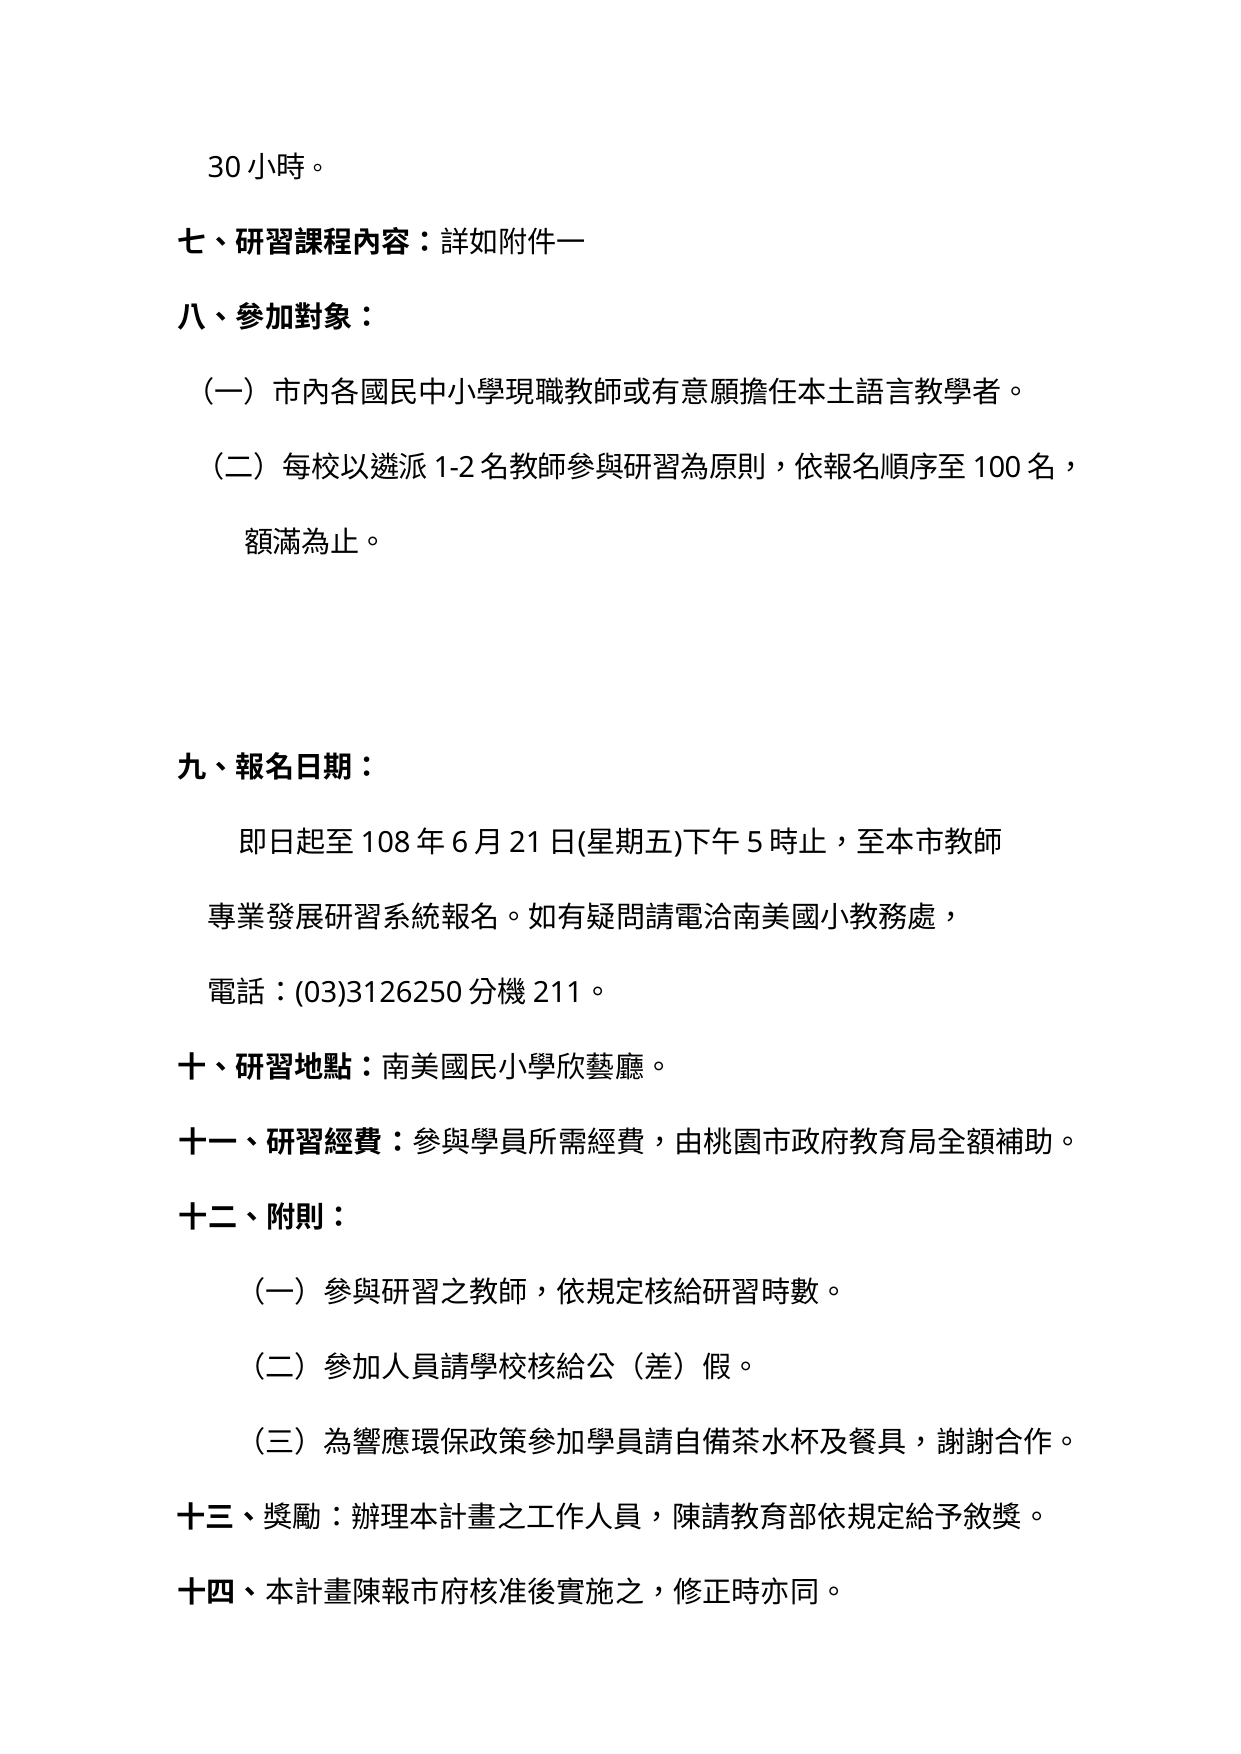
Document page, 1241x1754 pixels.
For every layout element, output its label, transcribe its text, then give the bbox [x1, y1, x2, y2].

text （二）每校以遴派1-2名教師參與研習為原則，依報名順序至100名， [195, 427, 1098, 502]
text 十三、獎勵：辦理本計畫之工作人員，陳請教育部依規定給予敘獎。 [176, 1477, 1119, 1552]
text 十、研習地點：南美國民小學欣藝廳。 [177, 1027, 1098, 1102]
text （二）參加人員請學校核給公（差）假。 [236, 1327, 1098, 1402]
text 即日起至108年6月21日(星期五)下午5時止，至本市教師 [177, 802, 1098, 877]
text 額滿為止。 [195, 502, 1098, 577]
text 30小時。 [177, 127, 1098, 202]
text 電話：(03)3126250分機211。 [177, 952, 1098, 1027]
text 十二、附則： [179, 1177, 1098, 1252]
text 八、參加對象： [177, 277, 1098, 352]
text （一）市內各國民中小學現職教師或有意願擔任本土語言教學者。 [177, 352, 1098, 427]
text 專業發展研習系統報名。如有疑問請電洽南美國小教務處， [177, 877, 1098, 952]
text 七、研習課程內容：詳如附件一 [177, 202, 1098, 277]
text 九、報名日期： [177, 727, 1098, 802]
text （三）為響應環保政策參加學員請自備茶水杯及餐具，謝謝合作。 [236, 1402, 1098, 1477]
text 十四、本計畫陳報市府核准後實施之，修正時亦同。 [177, 1552, 1098, 1627]
text 十一、研習經費：參與學員所需經費，由桃園市政府教育局全額補助。 [179, 1102, 1098, 1177]
text （一）參與研習之教師，依規定核給研習時數。 [236, 1252, 1098, 1327]
